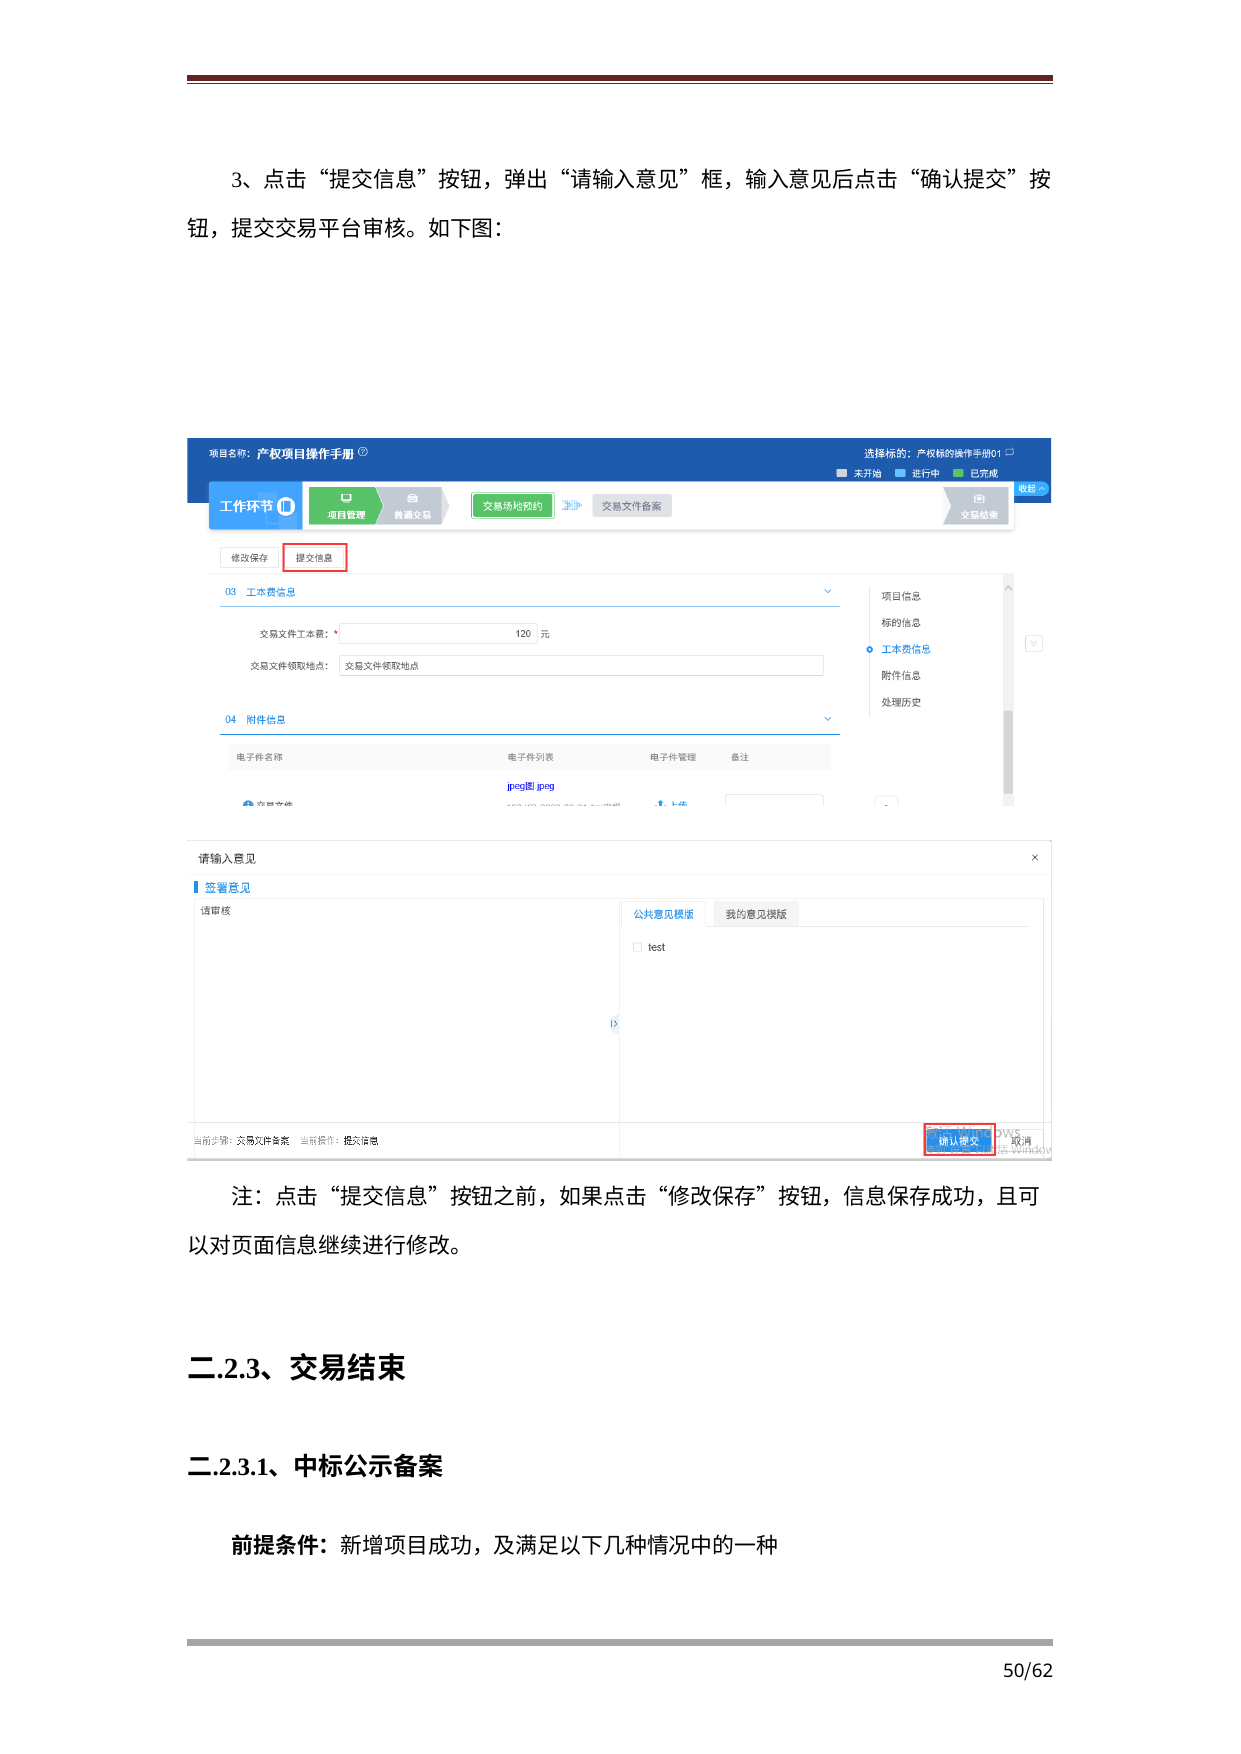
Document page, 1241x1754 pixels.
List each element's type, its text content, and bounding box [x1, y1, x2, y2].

subtitle 中标公示备案 [187, 1432, 1053, 1497]
picture [187, 840, 1052, 1161]
subtitle 交易结束 [187, 1333, 1053, 1398]
text 注：点击“提交信息”按钮之前，如果点击“修改保存”按钮，信息保存成功，且可以对页面信息继续进行修改。 [187, 1178, 1053, 1260]
picture [187, 438, 1052, 806]
text 前提条件：新增项目成功，及满足以下几种情况中的一种 [187, 1527, 1053, 1560]
